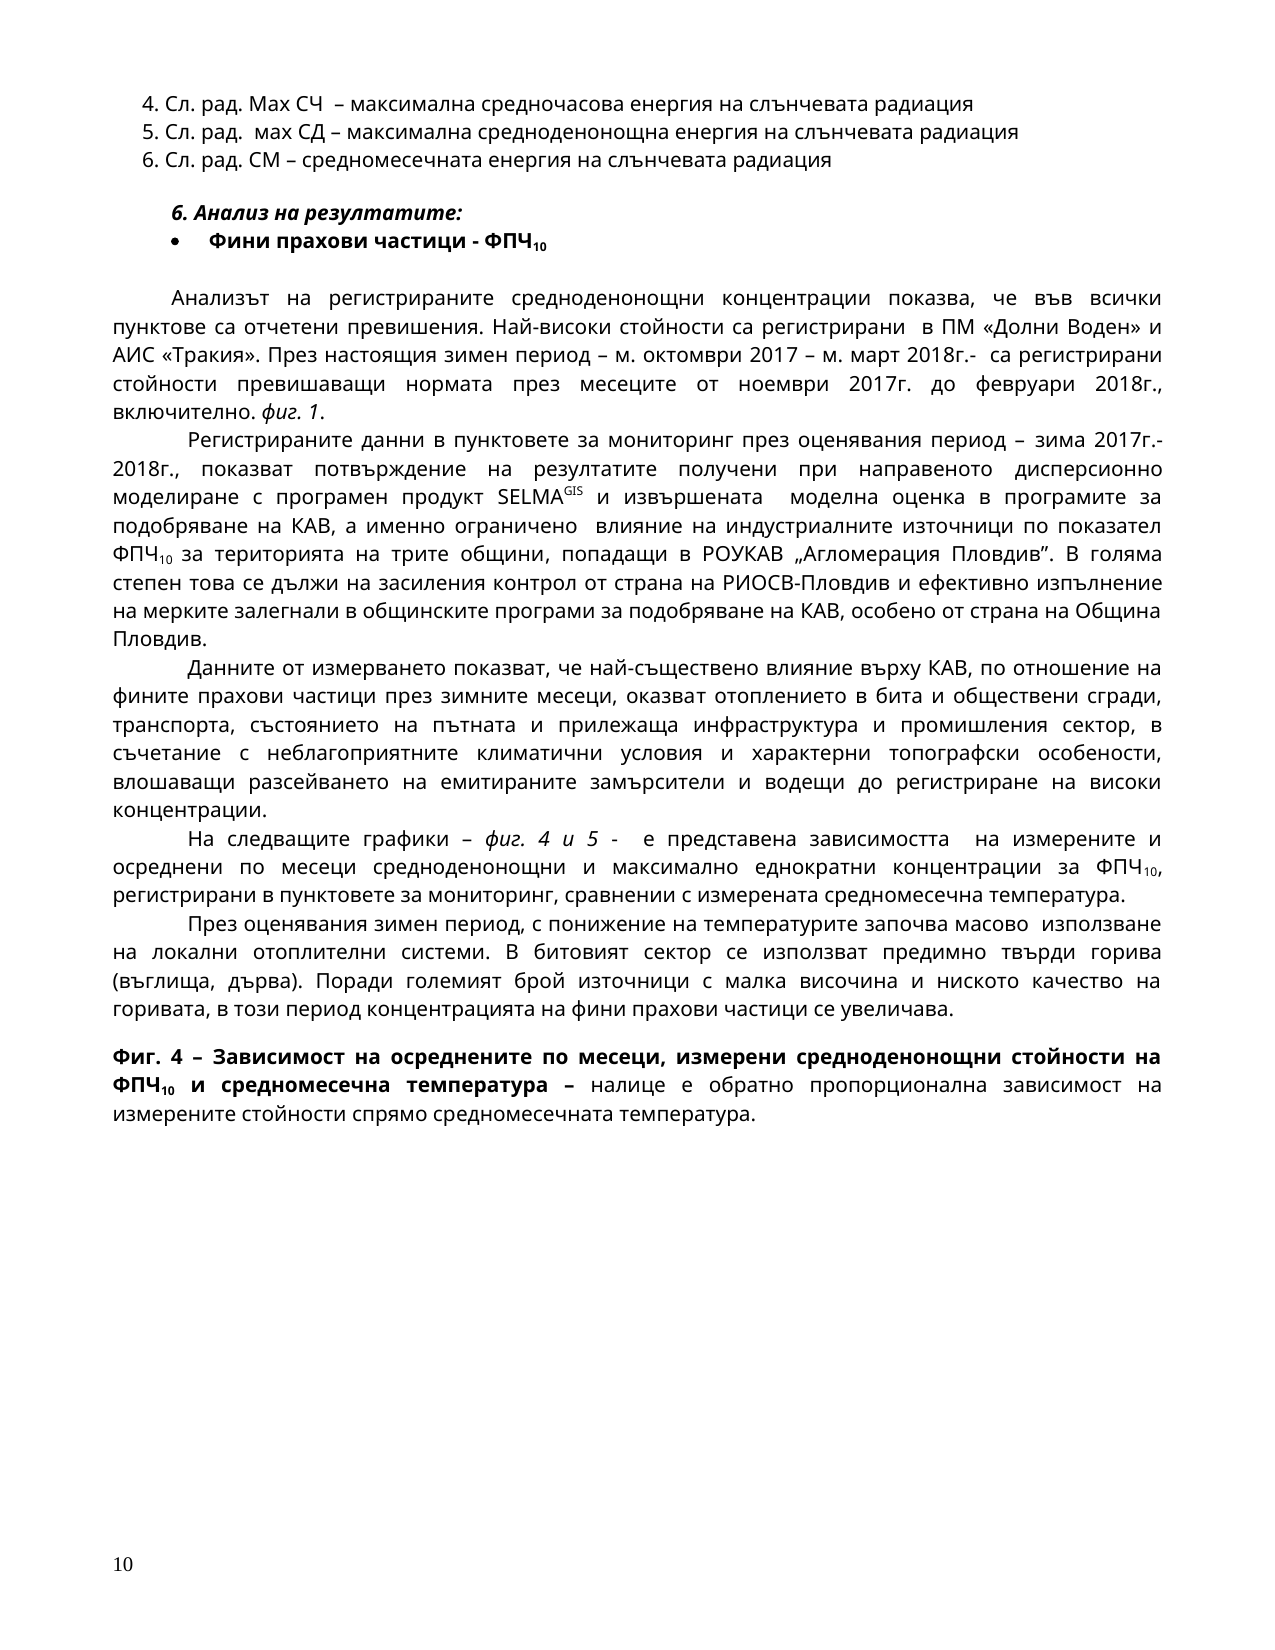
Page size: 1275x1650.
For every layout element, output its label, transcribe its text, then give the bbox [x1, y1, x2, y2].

text 4. Сл. рад. Мах СЧ – максимална средночасова енергия на слънчевата радиация [142, 89, 1177, 117]
subtitle 6. Анализ на резултатите: [112, 198, 1163, 226]
text 5. Сл. рад. мах СД – максимална средноденонощна енергия на слънчевата радиация [142, 117, 1177, 146]
text Анализът на регистрираните средноденонощни концентрации показва, че във всички пунктове са отчетени превишения. Най-високи стойности са регистрирани в ПМ «Долни Воден» и АИС «Тракия». През настоящия зимен период – м. октомври 2017 – м. март 2018г.- са регистрирани стойности превишаващи нормата през месеците от ноември 2017г. до февруари 2018г., включително. могат да бъдат свързани с интезивни строително ремонтни дейности, извършвани в непосредствена Данните от всички пунктове са онагледени на фиг. 1. [112, 283, 1163, 426]
text 6. Сл. рад. СМ – средномесечната енергия на слънчевата радиация [142, 146, 1177, 174]
text Данните от измерването показват, че най-съществено влияние върху КАВ, по отношение на фините прахови частици през зимните месеци, оказват отоплението в бита и обществени сгради, транспорта, състоянието на пътната и прилежаща инфраструктура и промишления сектор, в съчетание с неблагоприятните климатични условия и характерни топографски особености, влошаващи разсейването на емитираните замърсители и водещи до регистриране на високи концентрации. [112, 653, 1163, 824]
text На следващите графики – фиг. 4 и 5 - е представена зависимостта на измерените и осреднени по месеци средноденонощни и максимално еднократни концентрации за ФПЧ10, регистрирани в пунктовете за мониторинг, сравнении с измерената средномесечна температура. [112, 824, 1163, 909]
text През оценявания зимен период, с понижение на температурите започва масово използване на локални отоплителни системи. В битовият сектор се използват предимно твърди горива (въглища, дърва). Поради големият брой източници с малка височина и ниското качество на горивата, в този период концентрацията на фини прахови частици се увеличава. [112, 909, 1163, 1023]
text Регистрираните данни в пунктовете за мониторинг през оценявания период – зима 2017г.-2018г., показват потвърждение на резултатите получени при направеното дисперсионно моделиране с програмен продукт SELMAGIS и извършената моделна оценка в програмите за подобряване на КАВ, а именно ограничено влияние на индустриалните източници по показател ФПЧ10 за територията на трите общини, попадащи в РОУКАВ „Агломерация Пловдив”. В голяма степен това се дължи на засиления контрол от страна на РИОСВ-Пловдив и ефективно изпълнение на мерките залегнали в общинските програми за подобряване на КАВ, особено от страна на Община Пловдив. [112, 426, 1163, 653]
list Фини прахови частици - ФПЧ10 [171, 226, 1163, 255]
subtitle Фиг. 4 – Зависимост на осреднените по месеци, измерени средноденонощни стойности на ФПЧ10 и средномесечна температура – налице е обратно пропорционална зависимост на измерените стойности спрямо срeдномесечната температура. [112, 1023, 1163, 1127]
